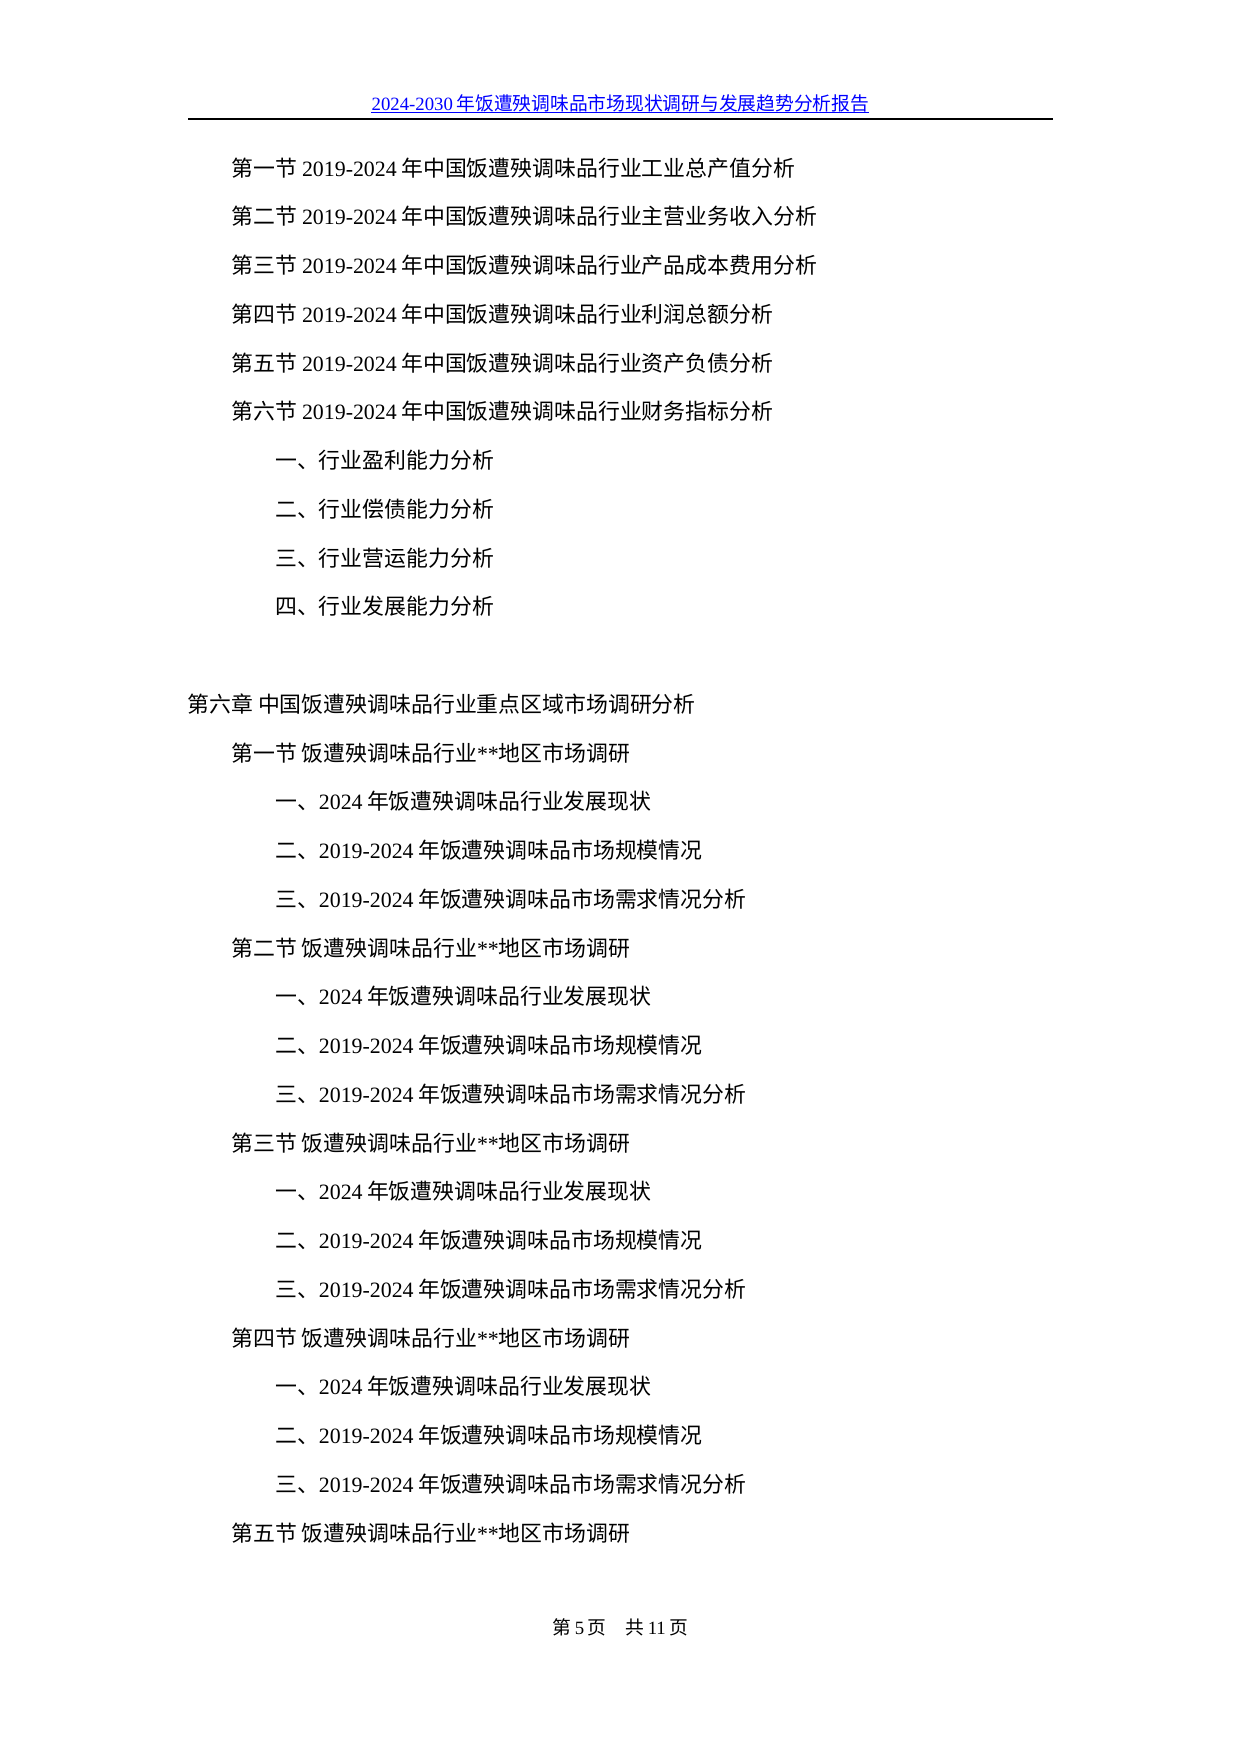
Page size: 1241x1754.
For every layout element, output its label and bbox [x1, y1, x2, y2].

text [187, 150, 1053, 1548]
